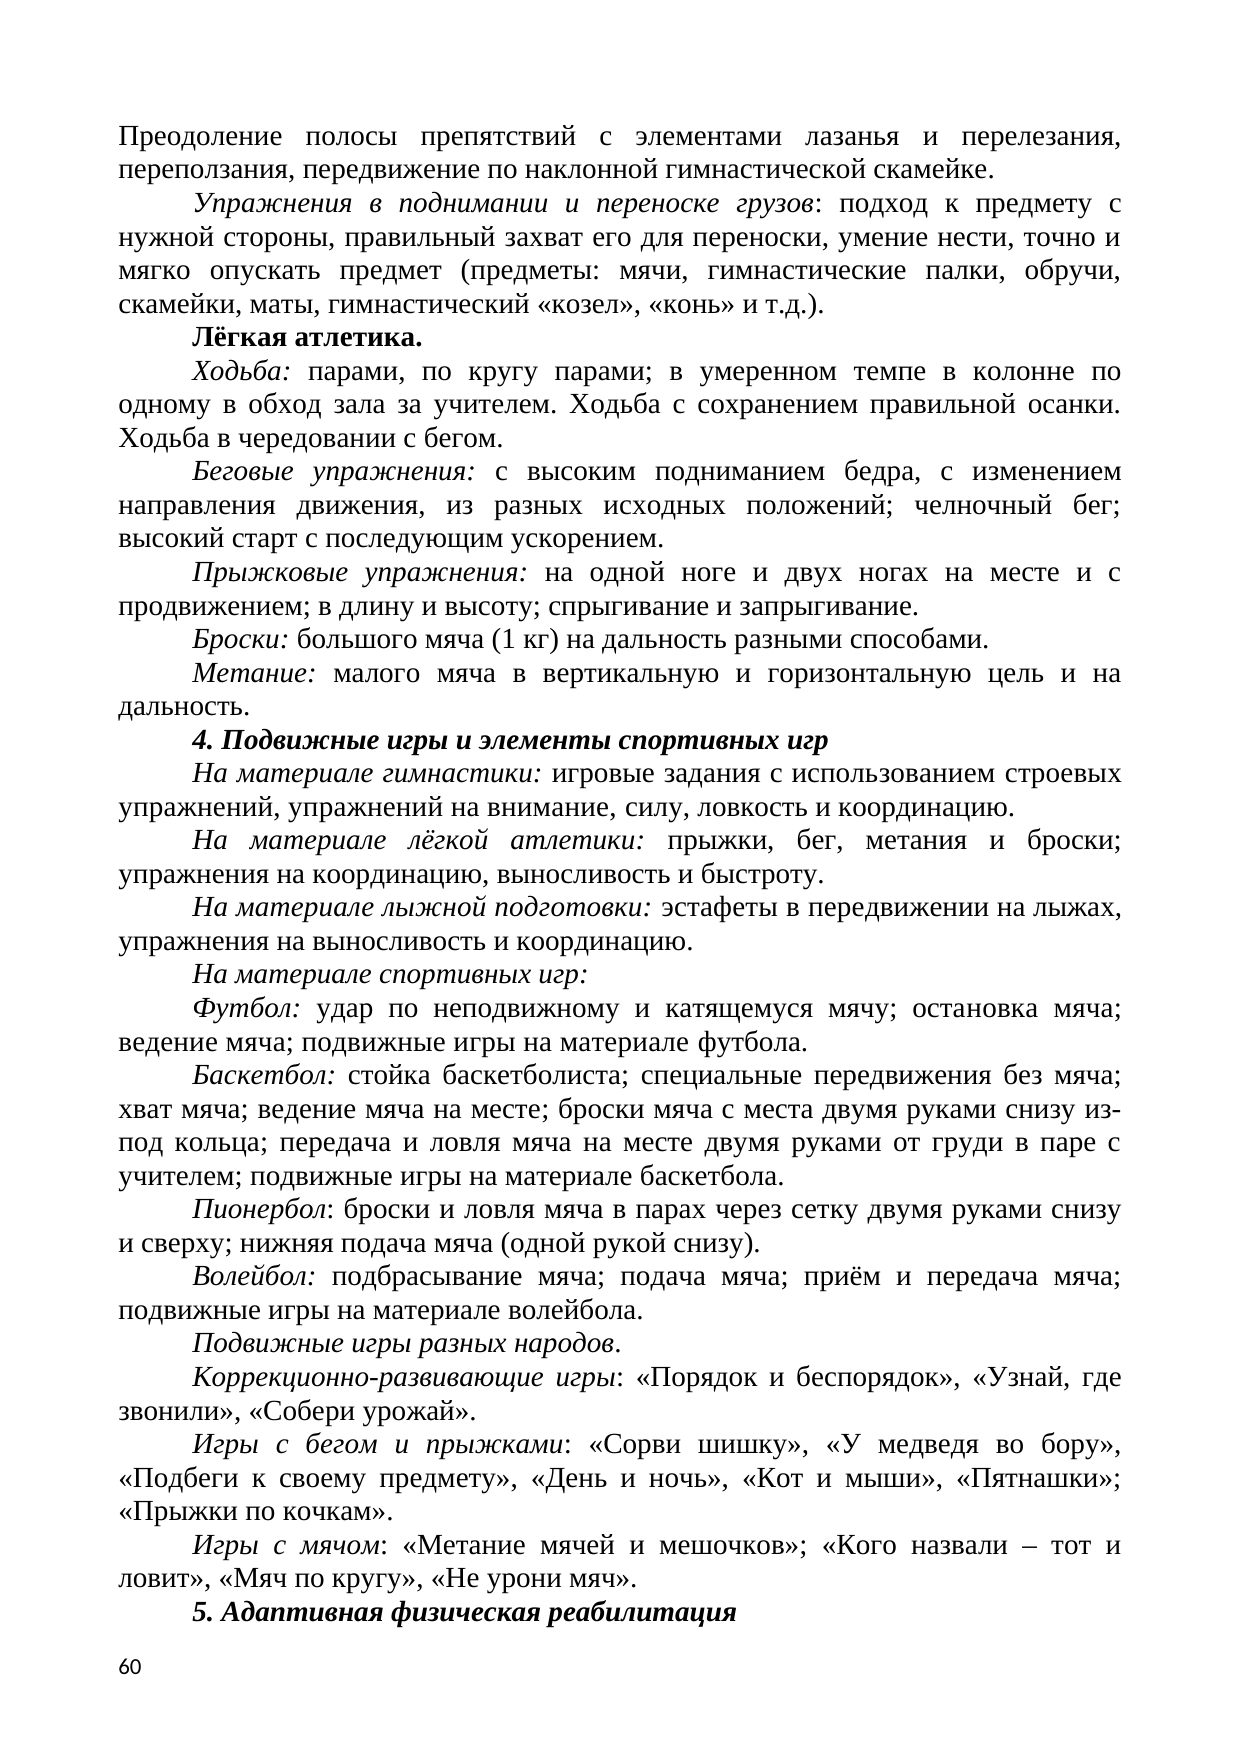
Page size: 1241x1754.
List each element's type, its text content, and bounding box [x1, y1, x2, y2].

text Лёгкая атлетика. [118, 319, 1122, 353]
text Прыжковые упражнения: на одной ноге и двух ногах на месте и с продвижением; в длину и высоту; спрыгивание и запрыгивание. [118, 554, 1122, 621]
text Подвижные игры разных народов. [118, 1326, 1122, 1359]
text На материале лёгкой атлетики: прыжки, бег, метания и броски; упражнения на координацию, выносливость и быстроту. [118, 822, 1122, 889]
text 4. Подвижные игры и элементы спортивных игр [118, 722, 1122, 755]
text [118, 118, 1122, 185]
text Упражнения в поднимании и переноске грузов: подход к предмету с нужной стороны, правильный захват его для переноски, умение нести, точно и мягко опускать предмет (предметы: мячи, гимнастические палки, обручи, скамейки, маты, гимнастический «козел», «конь» и т.д.). [118, 185, 1122, 319]
text Баскетбол: стойка баскетболиста; специальные передвижения без мяча; хват мяча; ведение мяча на месте; броски мяча с места двумя руками снизу из-под кольца; передача и ловля мяча на месте двумя руками от груди в паре с учителем; подвижные игры на материале баскетбола. [118, 1057, 1122, 1191]
text Волейбол: подбрасывание мяча; подача мяча; приём и передача мяча; подвижные игры на материале волейбола. [118, 1258, 1122, 1326]
text Метание: малого мяча в вертикальную и горизонтальную цель и на дальность. [118, 655, 1122, 722]
text Беговые упражнения: с высоким подниманием бедра, с изменением направления движения, из разных исходных положений; челночный бег; высокий старт с последующим ускорением. [118, 453, 1122, 554]
text На материале гимнастики: игровые задания с использованием строевых упражнений, упражнений на внимание, силу, ловкость и координацию. [118, 755, 1122, 822]
text На материале лыжной подготовки: эстафеты в передвижении на лыжах, упражнения на выносливость и координацию. [118, 889, 1122, 957]
text На материале спортивных игр: [118, 957, 1122, 990]
text Игры с мячом: «Метание мячей и мешочков»; «Кого назвали – тот и ловит», «Мяч по кругу», «Не урони мяч». [118, 1527, 1122, 1594]
text Игры с бегом и прыжками: «Сорви шишку», «У медведя во бору», «Подбеги к своему предмету», «День и ночь», «Кот и мыши», «Пятнашки»; «Прыжки по кочкам». [118, 1426, 1122, 1527]
text Пионербол: броски и ловля мяча в парах через сетку двумя руками снизу и сверху; нижняя подача мяча (одной рукой снизу). [118, 1191, 1122, 1258]
text Коррекционно-развивающие игры: «Порядок и беспорядок», «Узнай, где звонили», «Собери урожай». [118, 1359, 1122, 1426]
text 5. Адаптивная физическая реабилитация [118, 1594, 1122, 1627]
text Броски: большого мяча (1 кг) на дальность разными способами. [118, 621, 1122, 655]
text Футбол: удар по неподвижному и катящемуся мячу; остановка мяча; ведение мяча; подвижные игры на материале футбола. [118, 990, 1122, 1057]
text Ходьба: парами, по кругу парами; в умеренном темпе в колонне по одному в обход зала за учителем. Ходьба с сохранением правильной осанки. Ходьба в чередовании с бегом. [118, 353, 1122, 453]
